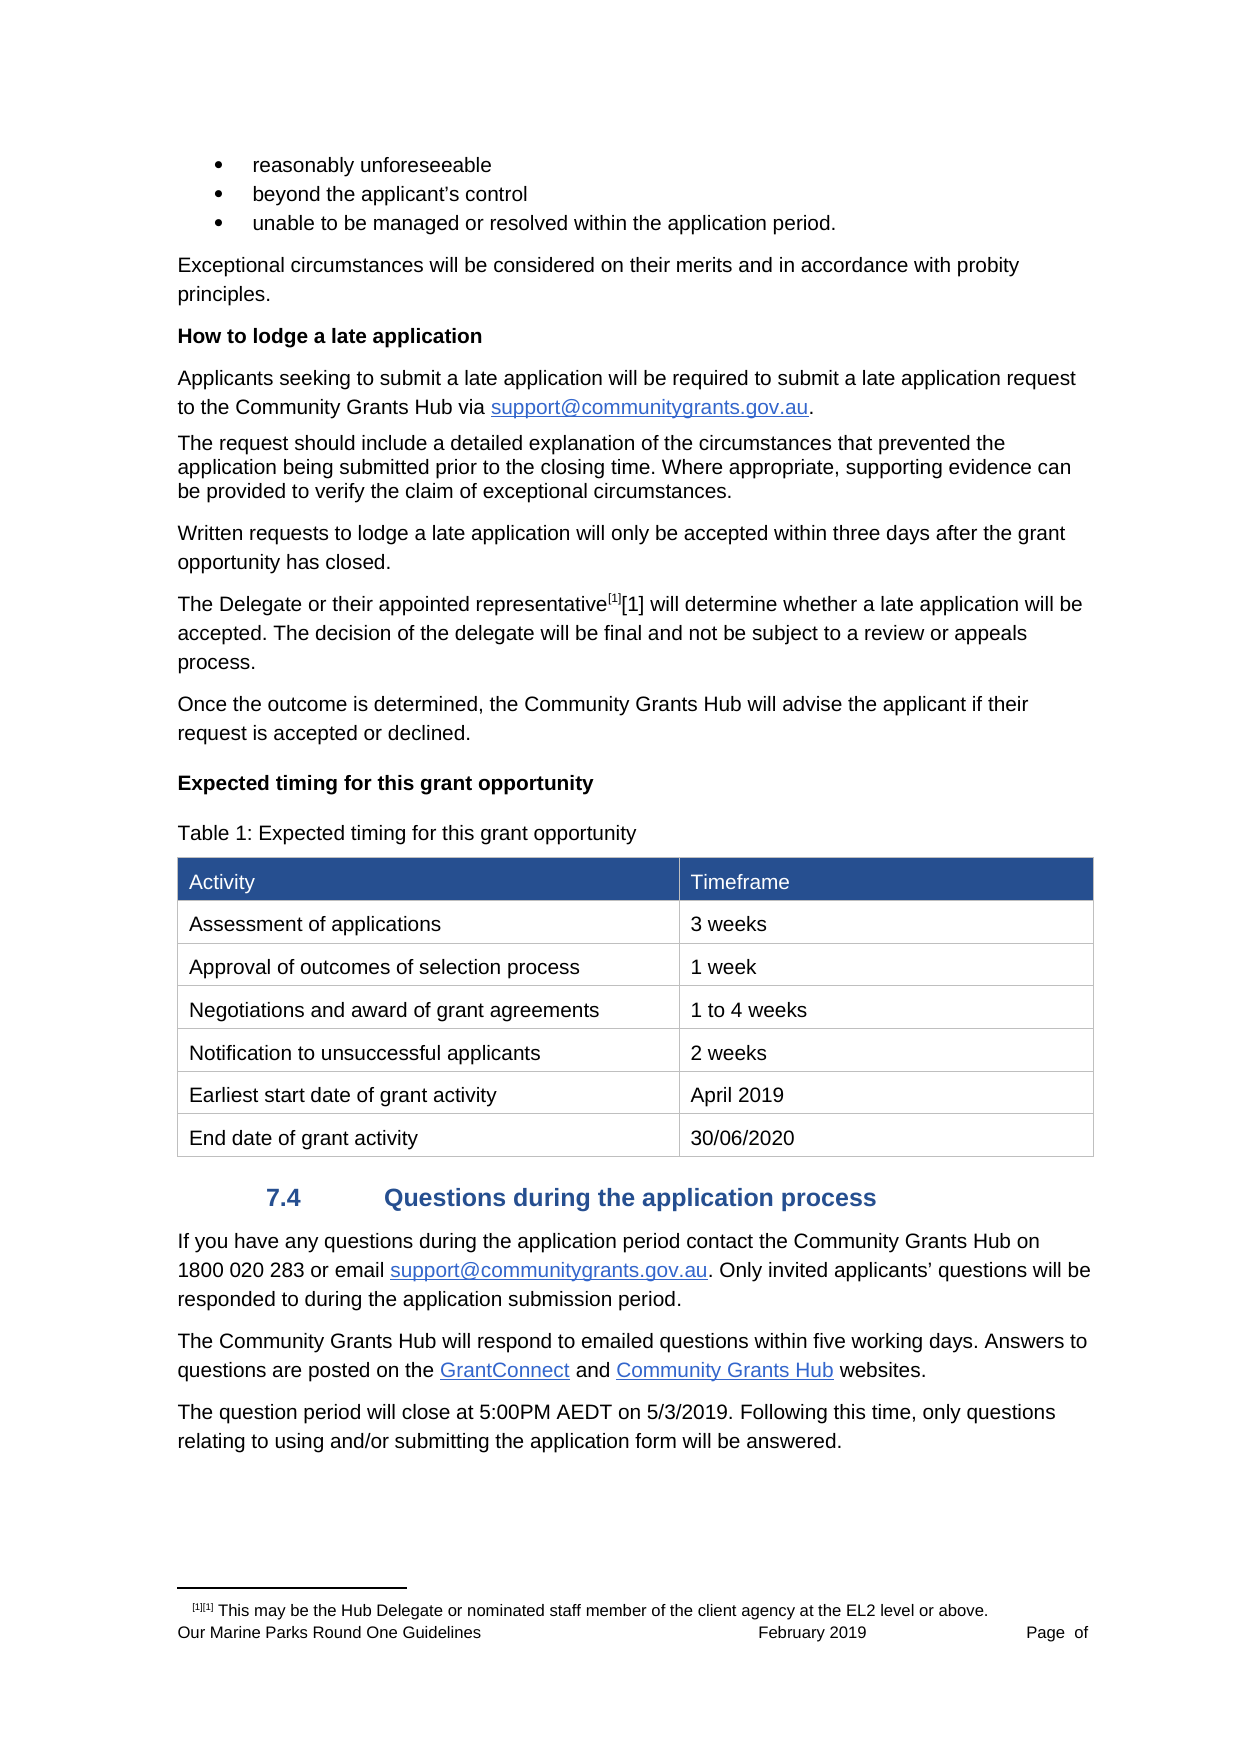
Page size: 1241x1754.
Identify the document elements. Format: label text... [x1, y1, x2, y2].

table_cell End date of grant activity [178, 1114, 679, 1156]
table_header Activity [178, 858, 679, 900]
table_cell 1 to 4 weeks [680, 986, 1093, 1028]
text Once the outcome is determined, the Community Grants Hub will advise the applicant if their request is accepted or declined. [177, 686, 1092, 744]
text Exceptional circumstances will be considered on their merits and in accordance with probity principles. [177, 248, 1092, 306]
text Written requests to lodge a late application will only be accepted within three days after the grant opportunity has closed. [177, 515, 1092, 574]
table_cell Earliest start date of grant activity [178, 1072, 679, 1113]
text The question period will close at 5:00PM AEDT on 5/3/2019. Following this time, only questions relating to using and/or submitting the application form will be answered. [177, 1394, 1092, 1453]
subtitle Questions during the application process [266, 1182, 1092, 1211]
list reasonably unforeseeable [215, 148, 1092, 177]
table_cell Assessment of applications [178, 901, 679, 942]
table_cell Notification to unsuccessful applicants [178, 1029, 679, 1071]
table_cell Negotiations and award of grant agreements [178, 986, 679, 1028]
list beyond the applicant’s control [215, 177, 1092, 206]
table_cell 2 weeks [680, 1029, 1093, 1071]
list unable to be managed or resolved within the application period. [215, 206, 1092, 235]
text If you have any questions during the application period contact the Community Grants Hub on 1800 020 283 or email support@communitygrants.gov.au. Only invited applicants’ questions will be responded to during the application submission period. [177, 1224, 1092, 1311]
text Applicants seeking to submit a late application will be required to submit a late application request to the Community Grants Hub via support@communitygrants.gov.au. [177, 360, 1092, 418]
table_header Timeframe [680, 858, 1093, 900]
table_cell 3 weeks [680, 901, 1093, 942]
text The request should include a detailed explanation of the circumstances that prevented the application being submitted prior to the closing time. Where appropriate, supporting evidence can be provided to verify the claim of exceptional circumstances. [177, 431, 1092, 503]
text Expected timing for this grant opportunity [177, 765, 1092, 794]
table_cell 1 week [680, 944, 1093, 985]
text The Community Grants Hub will respond to emailed questions within five working days. Answers to questions are posted on the GrantConnect and Community Grants Hub websites. [177, 1324, 1092, 1382]
text How to lodge a late application [177, 318, 1092, 348]
text Table 1: Expected timing for this grant opportunity [177, 815, 1092, 844]
table_cell April 2019 [680, 1072, 1093, 1113]
table_cell 30/06/2020 [680, 1114, 1093, 1156]
text The Delegate or their appointed representative[1] will determine whether a late application will be accepted. The decision of the delegate will be final and not be subject to a review or appeals process. [177, 586, 1092, 674]
table_cell Approval of outcomes of selection process [178, 944, 679, 985]
